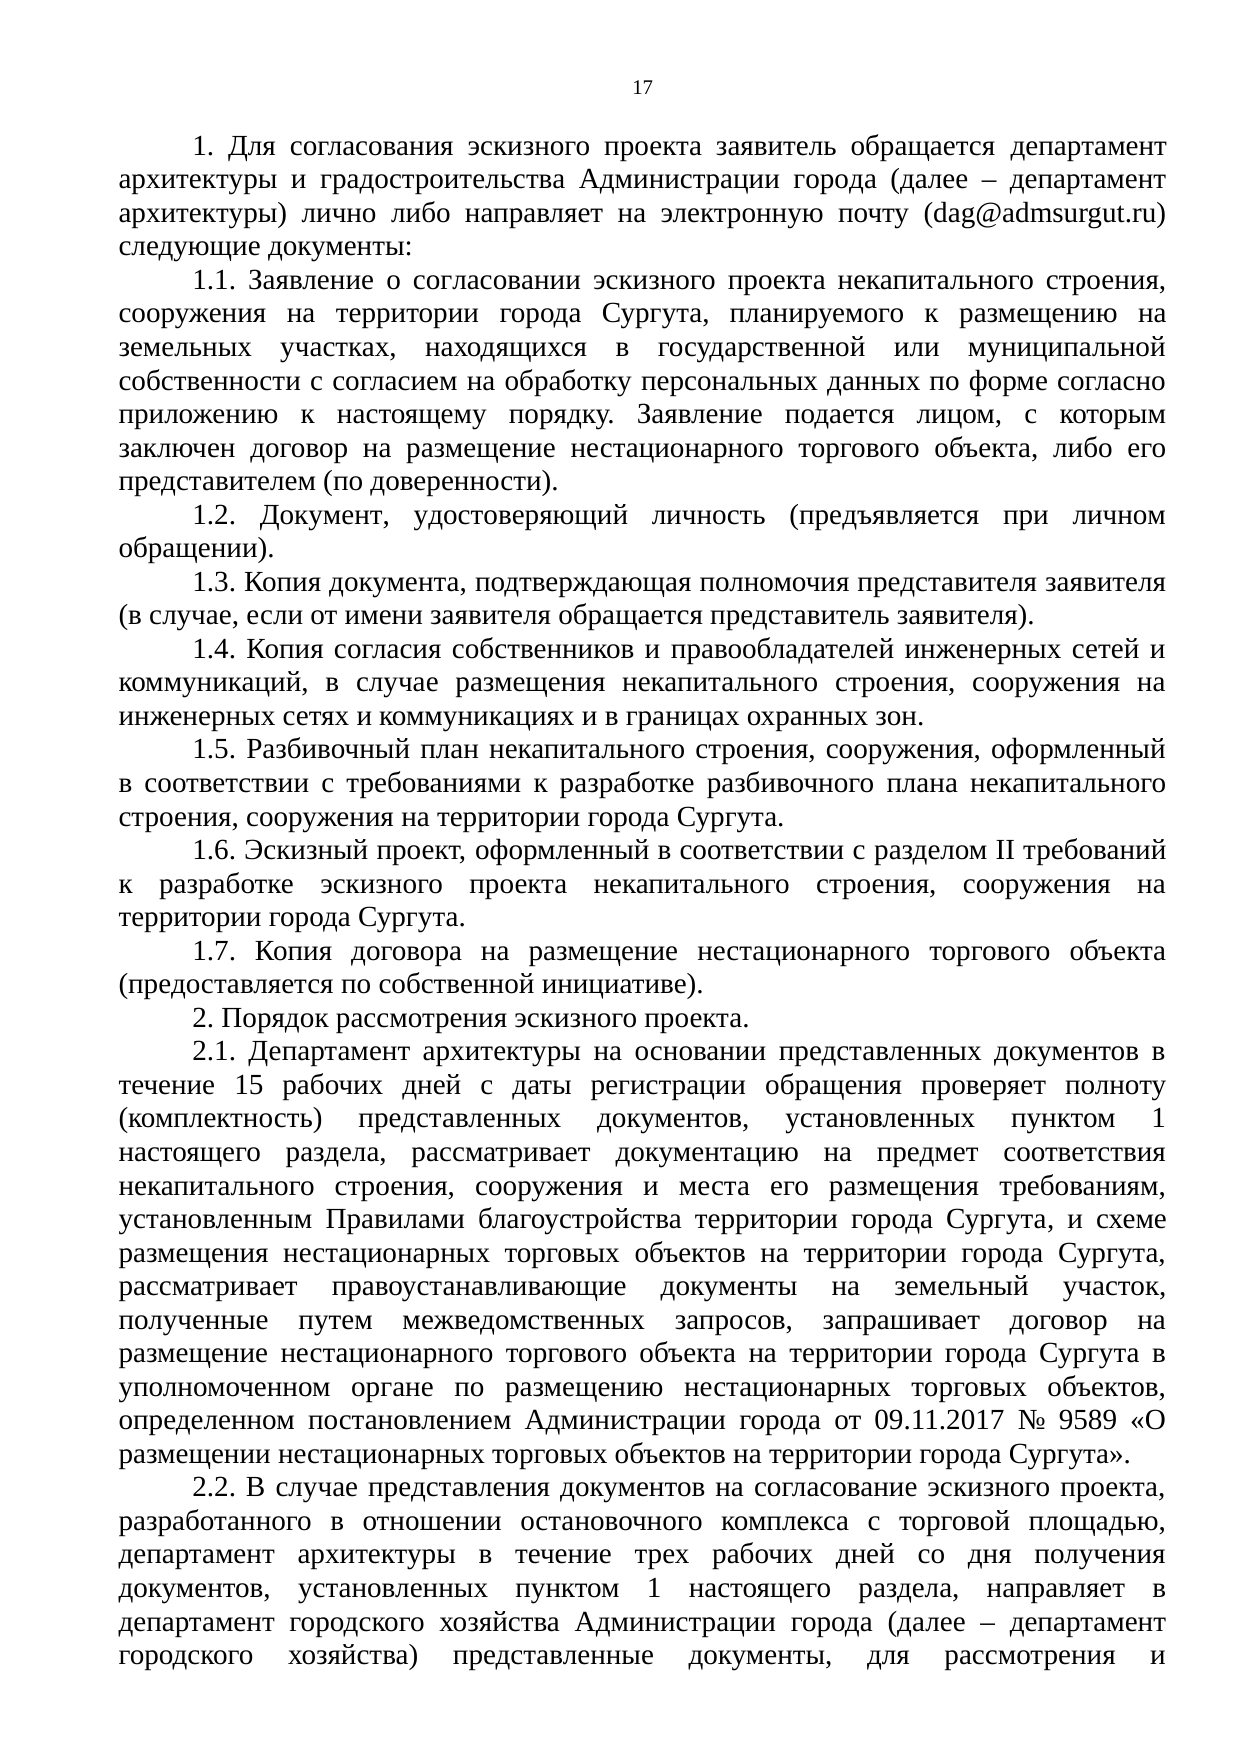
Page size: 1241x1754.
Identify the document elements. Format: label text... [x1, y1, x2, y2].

text 2. Порядок рассмотрения эскизного проекта. [118, 1000, 1167, 1033]
text 1.3. Копия документа, подтверждающая полномочия представителя заявителя (в случае, если от имени заявителя обращается представитель заявителя). [118, 564, 1167, 631]
text 1.7. Копия договора на размещение нестационарного торгового объекта (предоставляется по собственной инициативе). [118, 933, 1167, 1000]
text 2.1. Департамент архитектуры на основании представленных документов в течение 15 рабочих дней с даты регистрации обращения проверяет полноту (комплектность) представленных документов, установленных пунктом 1 настоящего раздела, рассматривает документацию на предмет соответствия некапитального строения, сооружения и места его размещения требованиям, установленным Правилами благоустройства территории города Сургута, и схеме размещения нестационарных торговых объектов на территории города Сургута, рассматривает правоустанавливающие документы на земельный участок, полученные путем межведомственных запросов, запрашивает договор на размещение нестационарного торгового объекта на территории города Сургута в уполномоченном органе по размещению нестационарных торговых объектов, определенном постановлением Администрации города от 09.11.2017 № 9589 «О размещении нестационарных торговых объектов на территории города Сургута». [118, 1033, 1167, 1469]
text 1.5. Разбивочный план некапитального строения, сооружения, оформленный в соответствии с требованиями к разработке разбивочного плана некапитального строения, сооружения на территории города Сургута. [118, 732, 1167, 832]
text 1.2. Документ, удостоверяющий личность (предъявляется при личном обращении). [118, 497, 1167, 564]
text 1.1. Заявление о согласовании эскизного проекта некапитального строения, сооружения на территории города Сургута, планируемого к размещению на земельных участках, находящихся в государственной или муниципальной собственности с согласием на обработку персональных данных по форме согласно приложению к настоящему порядку. Заявление подается лицом, с которым заключен договор на размещение нестационарного торгового объекта, либо его представителем (по доверенности). [118, 262, 1167, 497]
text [118, 1469, 1167, 1671]
text 1. Для согласования эскизного проекта заявитель обращается департамент архитектуры и градостроительства Администрации города (далее – департамент архитектуры) лично либо направляет на электронную почту (dag@admsurgut.ru) следующие документы: [118, 128, 1167, 262]
text 1.6. Эскизный проект, оформленный в соответствии с разделом II требований к разработке эскизного проекта некапитального строения, сооружения на территории города Сургута. [118, 832, 1167, 933]
text 1.4. Копия согласия собственников и правообладателей инженерных сетей и коммуникаций, в случае размещения некапитального строения, сооружения на инженерных сетях и коммуникациях и в границах охранных зон. [118, 631, 1167, 732]
